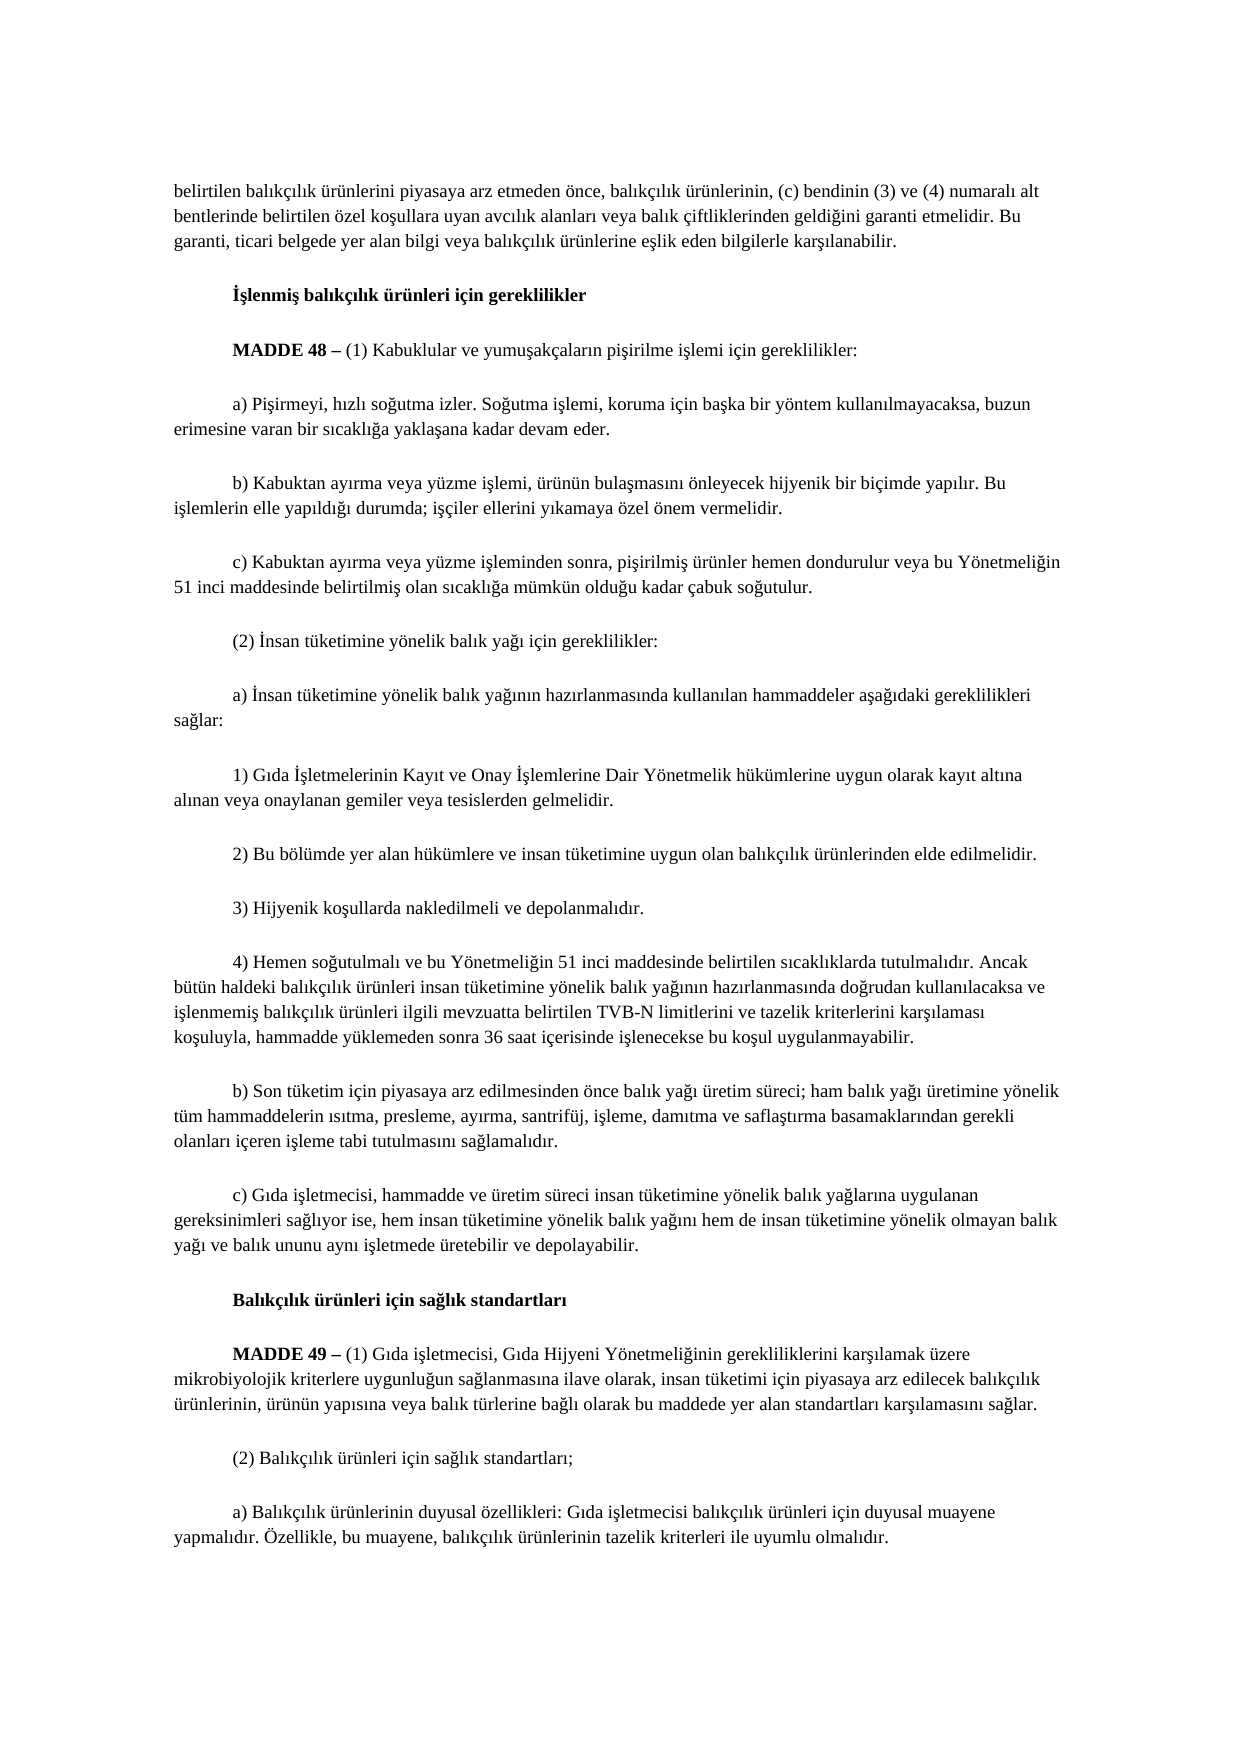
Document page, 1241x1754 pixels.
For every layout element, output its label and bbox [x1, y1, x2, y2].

table_header [146, 148, 1094, 1577]
